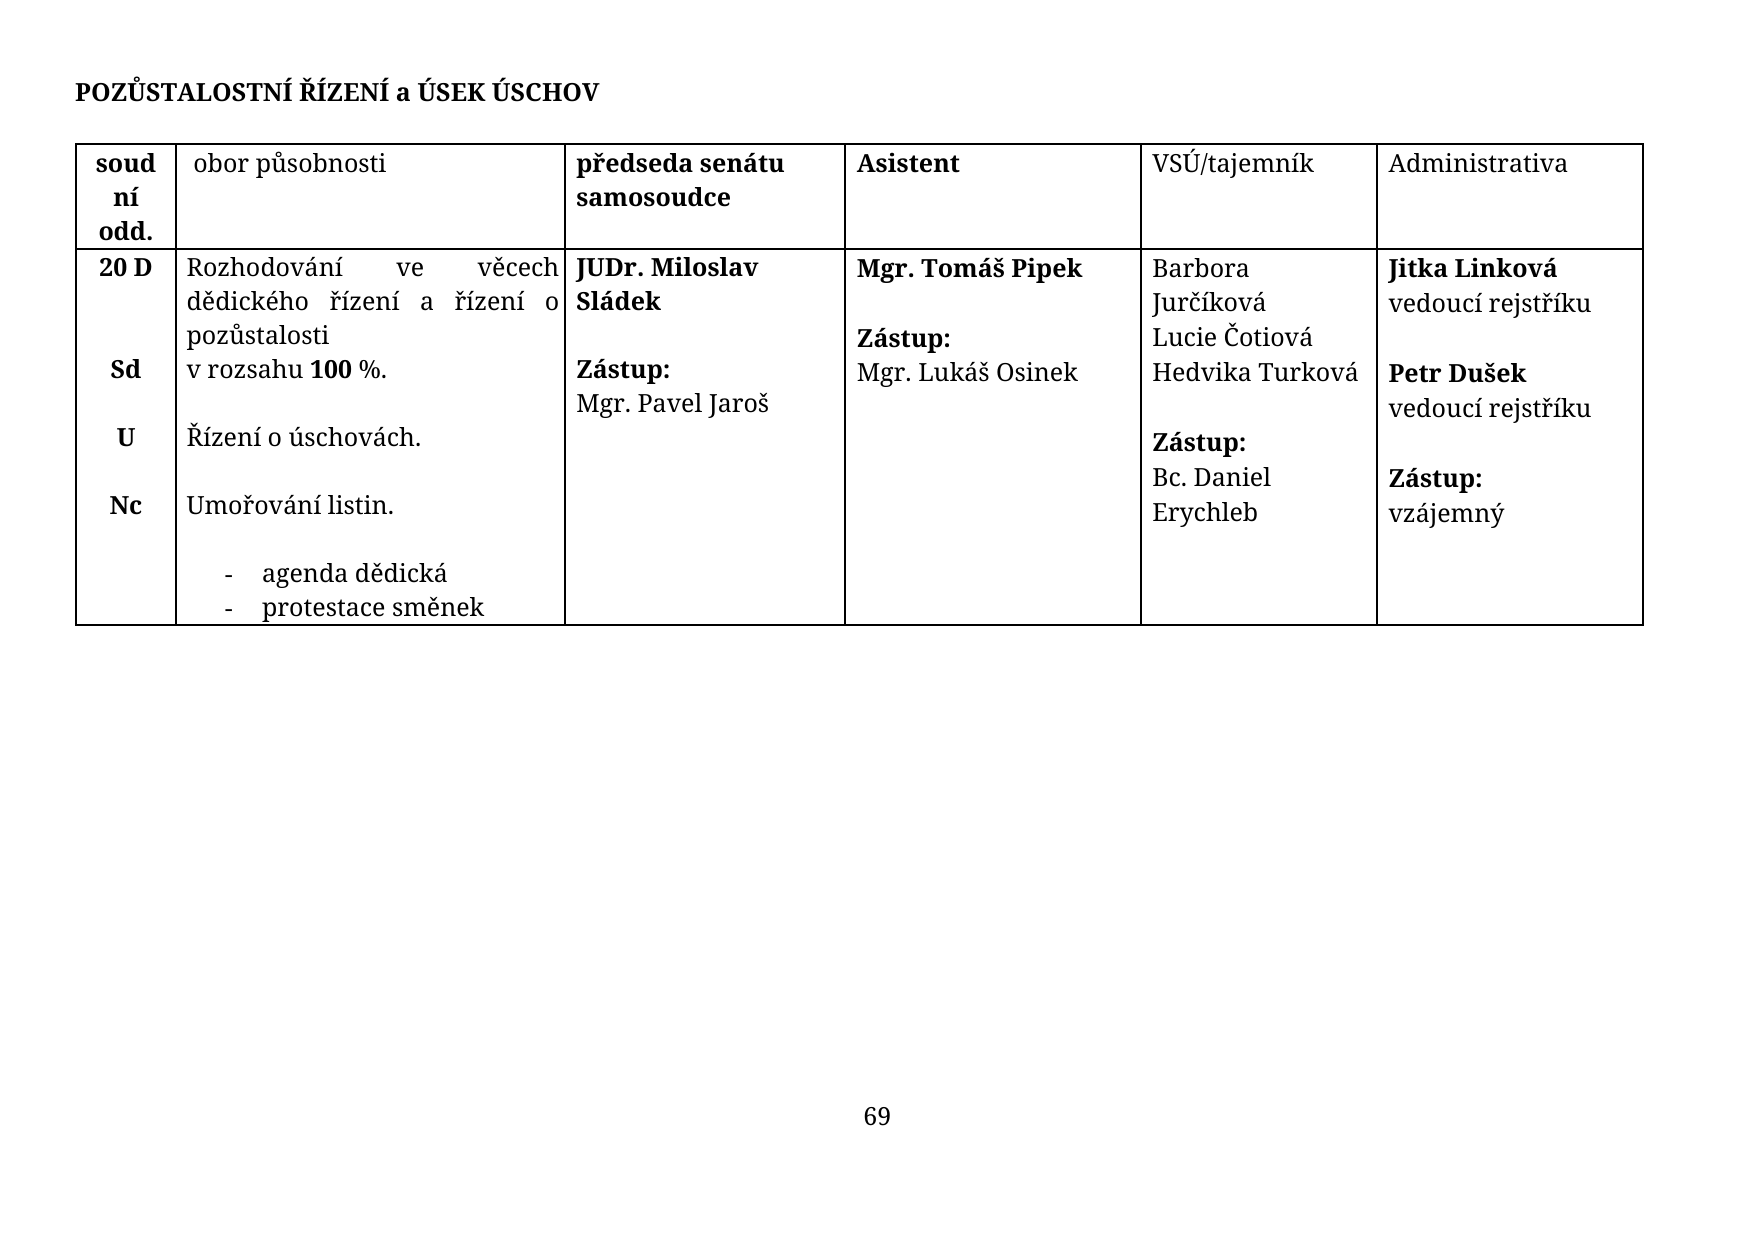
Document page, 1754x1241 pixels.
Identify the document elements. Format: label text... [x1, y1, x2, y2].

table_cell Jitka Linková vedoucí rejstříku Petr Dušek vedoucí rejstříku Zástup: vzájemný [1378, 250, 1642, 624]
table_header Asistent [846, 145, 1140, 247]
table_header soudní odd. [77, 145, 175, 247]
table_header obor působnosti [177, 145, 564, 247]
table_header předseda senátu samosoudce [566, 145, 844, 247]
table_cell Barbora Jurčíková Lucie Čotiová Hedvika Turková Zástup: Bc. Daniel Erychleb [1142, 250, 1376, 624]
table_cell Mgr. Tomáš Pipek Zástup: Mgr. Lukáš Osinek [846, 250, 1140, 624]
table_header Administrativa [1378, 145, 1642, 247]
text POZŮSTALOSTNÍ ŘÍZENÍ a ÚSEK ÚSCHOV [75, 75, 1679, 109]
table_cell JUDr. Miloslav Sládek Zástup: Mgr. Pavel Jaroš [566, 250, 844, 624]
table_cell 20 D Sd U Nc [77, 250, 175, 624]
table_header VSÚ/tajemník [1142, 145, 1376, 247]
table_cell Rozhodování ve věcech dědického řízení a řízení o pozůstalosti v rozsahu 100 %. Řízení o úschovách. Umořování listin. agenda dědická protestace směnek [177, 250, 564, 624]
